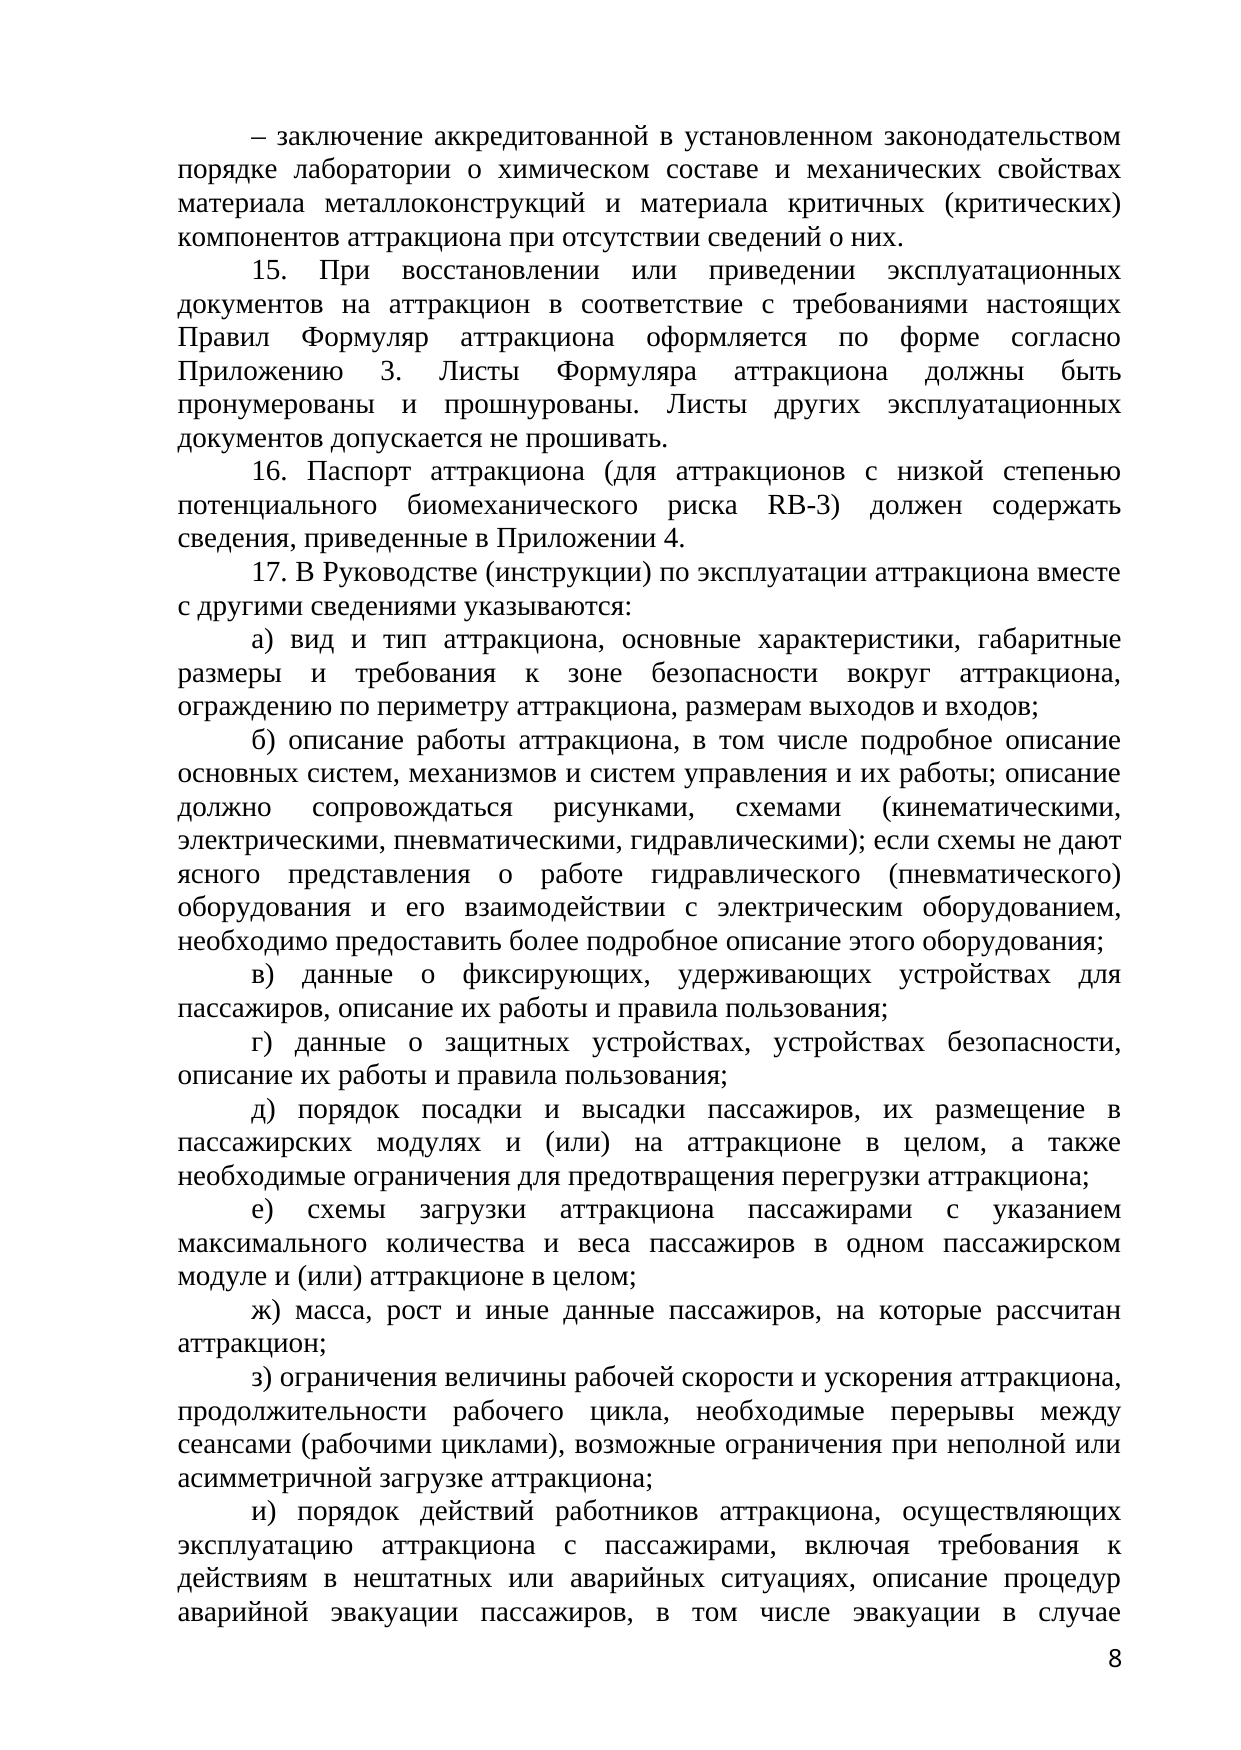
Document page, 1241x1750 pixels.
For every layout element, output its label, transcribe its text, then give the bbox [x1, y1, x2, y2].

text 16. Паспорт аттракциона (для аттракционов с низкой степенью потенциального биомеханического риска RB-3) должен содержать сведения, приведенные в Приложении 4. [177, 453, 1122, 554]
text б) описание работы аттракциона, в том числе подробное описание основных систем, механизмов и систем управления и их работы; описание должно сопровождаться рисунками, схемами (кинематическими, электрическими, пневматическими, гидравлическими); если схемы не дают ясного представления о работе гидравлического (пневматического) оборудования и его взаимодействии с электрическим оборудованием, необходимо предоставить более подробное описание этого оборудования; [177, 722, 1122, 957]
text 15. При восстановлении или приведении эксплуатационных документов на аттракцион в соответствие с требованиями настоящих Правил Формуляр аттракциона оформляется по форме согласно Приложению 3. Листы Формуляра аттракциона должны быть пронумерованы и прошнурованы. Листы других эксплуатационных документов допускается не прошивать. [177, 252, 1122, 453]
text д) порядок посадки и высадки пассажиров, их размещение в пассажирских модулях и (или) на аттракционе в целом, а также необходимые ограничения для предотвращения перегрузки аттракциона; [177, 1091, 1122, 1191]
text 17. В Руководстве (инструкции) по эксплуатации аттракциона вместе с другими сведениями указываются: [177, 554, 1122, 621]
text – заключение аккредитованной в установленном законодательством порядке лаборатории о химическом составе и механических свойствах материала металлоконструкций и материала критичных (критических) компонентов аттракциона при отсутствии сведений о них. [177, 118, 1122, 252]
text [177, 1493, 1122, 1627]
text е) схемы загрузки аттракциона пассажирами с указанием максимального количества и веса пассажиров в одном пассажирском модуле и (или) аттракционе в целом; [177, 1191, 1122, 1292]
text ж) масса, рост и иные данные пассажиров, на которые рассчитан аттракцион; [177, 1292, 1122, 1359]
text в) данные о фиксирующих, удерживающих устройствах для пассажиров, описание их работы и правила пользования; [177, 957, 1122, 1024]
text г) данные о защитных устройствах, устройствах безопасности, описание их работы и правила пользования; [177, 1024, 1122, 1091]
text з) ограничения величины рабочей скорости и ускорения аттракциона, продолжительности рабочего цикла, необходимые перерывы между сеансами (рабочими циклами), возможные ограничения при неполной или асимметричной загрузке аттракциона; [177, 1359, 1122, 1493]
text а) вид и тип аттракциона, основные характеристики, габаритные размеры и требования к зоне безопасности вокруг аттракциона, ограждению по периметру аттракциона, размерам выходов и входов; [177, 621, 1122, 722]
